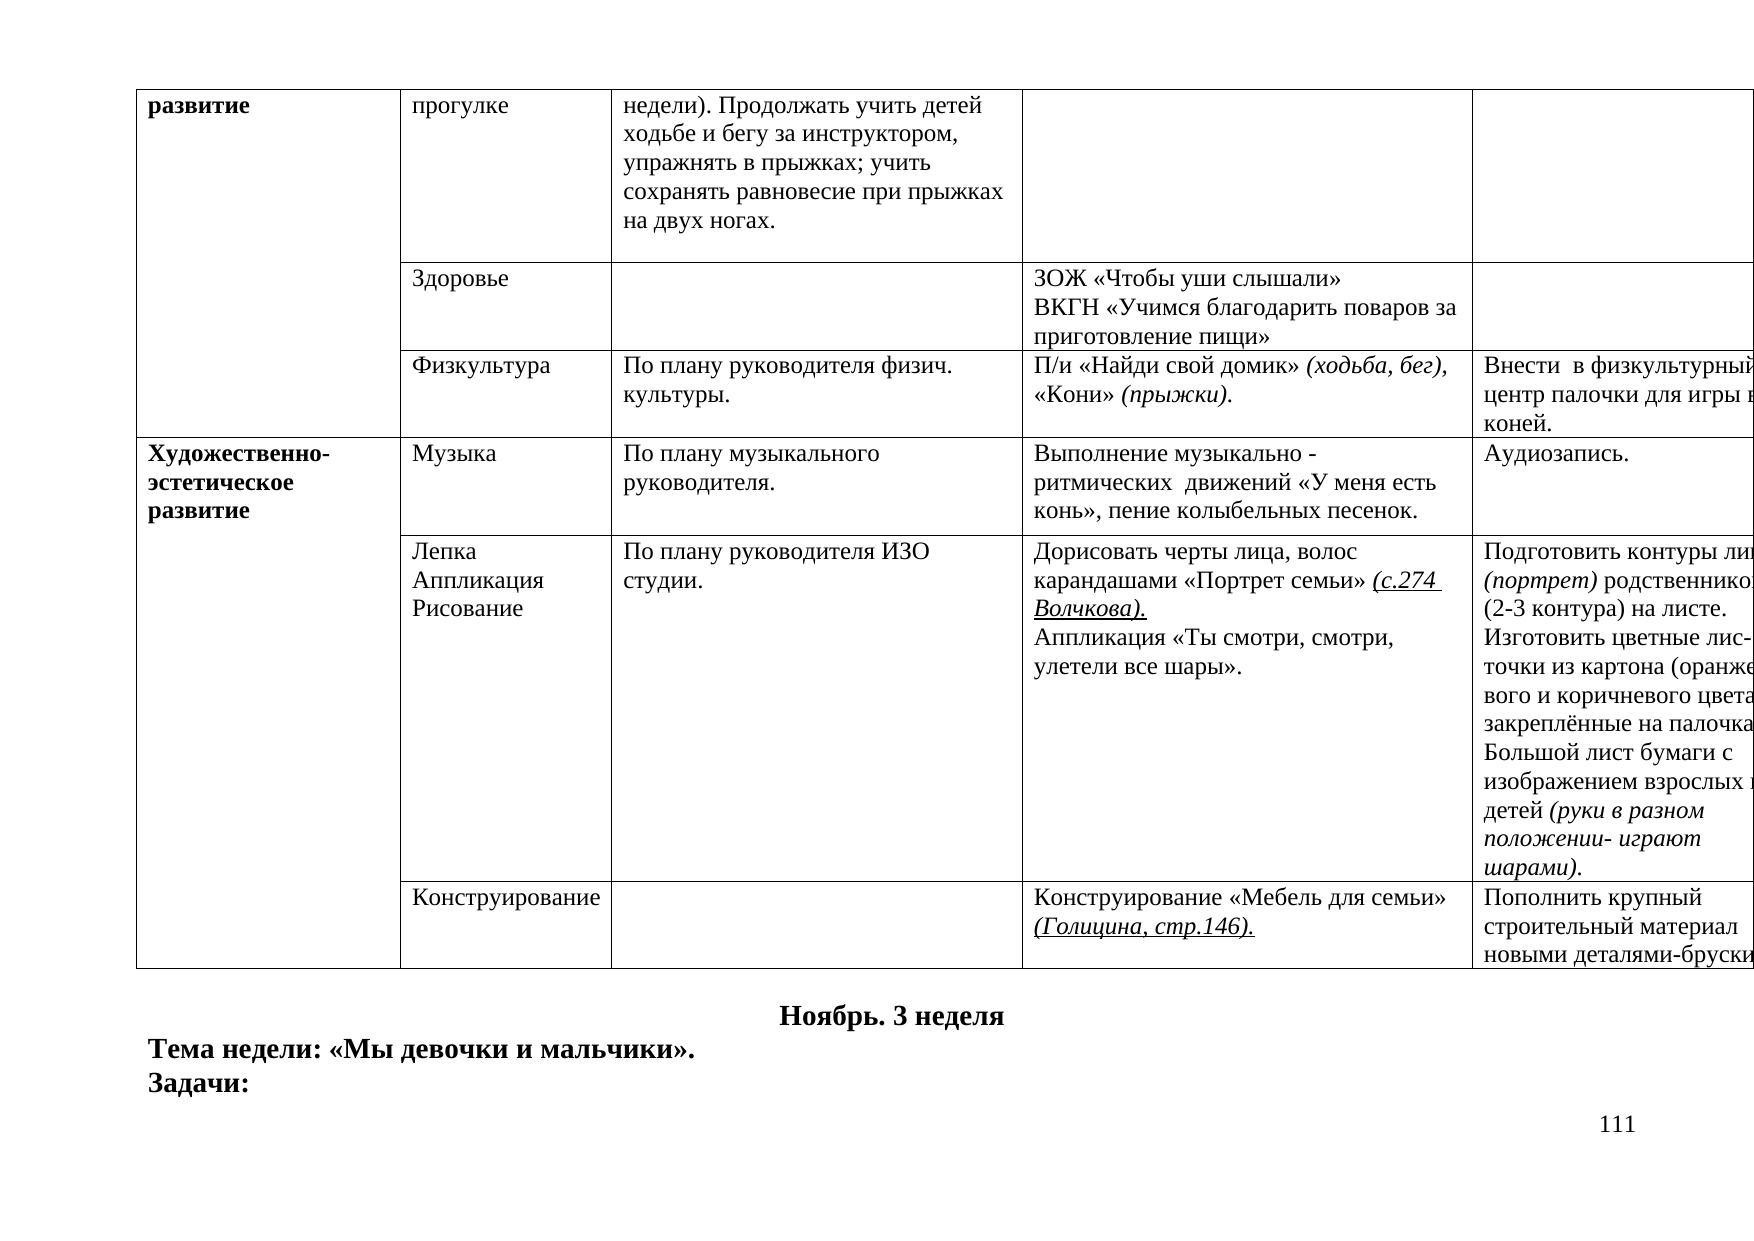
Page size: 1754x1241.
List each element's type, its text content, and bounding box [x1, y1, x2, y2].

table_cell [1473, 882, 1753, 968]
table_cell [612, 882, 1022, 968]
text Ноябрь. 3 неделя [148, 998, 1636, 1032]
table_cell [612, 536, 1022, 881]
text Тема недели: «Мы девочки и мальчики». [148, 1032, 1636, 1065]
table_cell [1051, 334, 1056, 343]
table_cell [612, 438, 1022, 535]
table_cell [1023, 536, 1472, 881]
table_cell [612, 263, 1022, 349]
text Задачи: [148, 1065, 1636, 1099]
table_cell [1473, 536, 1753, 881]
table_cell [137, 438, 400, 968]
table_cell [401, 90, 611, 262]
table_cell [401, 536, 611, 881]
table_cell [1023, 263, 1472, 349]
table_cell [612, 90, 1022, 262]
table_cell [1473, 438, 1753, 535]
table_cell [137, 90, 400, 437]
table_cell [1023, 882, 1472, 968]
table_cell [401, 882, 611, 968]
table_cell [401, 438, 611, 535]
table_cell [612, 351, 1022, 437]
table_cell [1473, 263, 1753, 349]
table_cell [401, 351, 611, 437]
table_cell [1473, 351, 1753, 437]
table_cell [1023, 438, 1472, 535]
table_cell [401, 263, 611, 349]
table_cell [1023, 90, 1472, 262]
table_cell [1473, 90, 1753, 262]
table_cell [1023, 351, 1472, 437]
